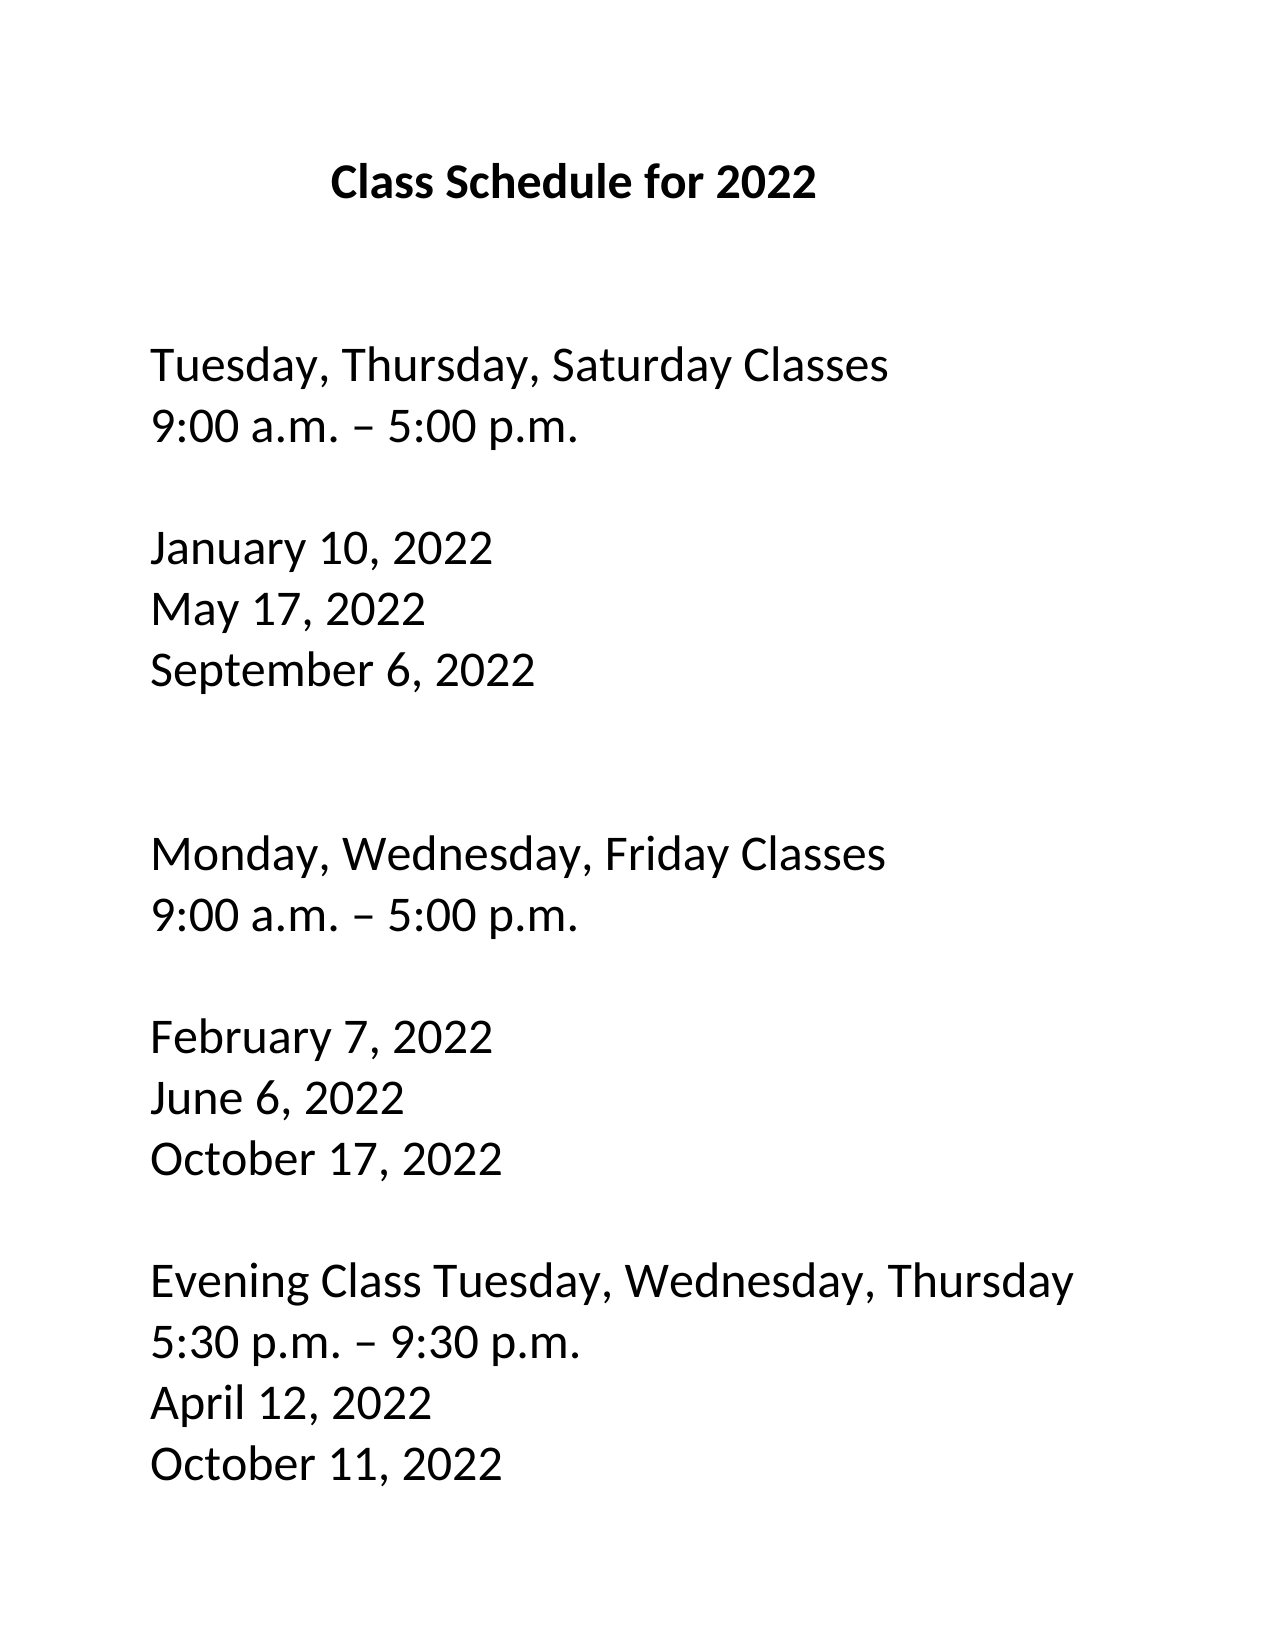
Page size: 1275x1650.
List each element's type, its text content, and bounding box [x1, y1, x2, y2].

text January 10, 2022 [150, 516, 1125, 577]
text Tuesday, Thursday, Saturday Classes [150, 333, 1125, 394]
text June 6, 2022 [150, 1066, 1125, 1127]
text February 7, 2022 [150, 1004, 1125, 1066]
text Evening Class Tuesday, Wednesday, Thursday [150, 1249, 1125, 1310]
text Monday, Wednesday, Friday Classes [150, 821, 1125, 882]
text April 12, 2022 [150, 1371, 1125, 1432]
text October 11, 2022 [150, 1432, 1125, 1493]
text 9:00 a.m. – 5:00 p.m. [150, 394, 1125, 455]
text May 17, 2022 [150, 577, 1125, 638]
text 9:00 a.m. – 5:00 p.m. [150, 882, 1125, 943]
text 5:30 p.m. – 9:30 p.m. [150, 1310, 1125, 1371]
text October 17, 2022 [150, 1127, 1125, 1188]
text September 6, 2022 [150, 638, 1125, 699]
text Class Schedule for 2022 [150, 150, 1125, 211]
